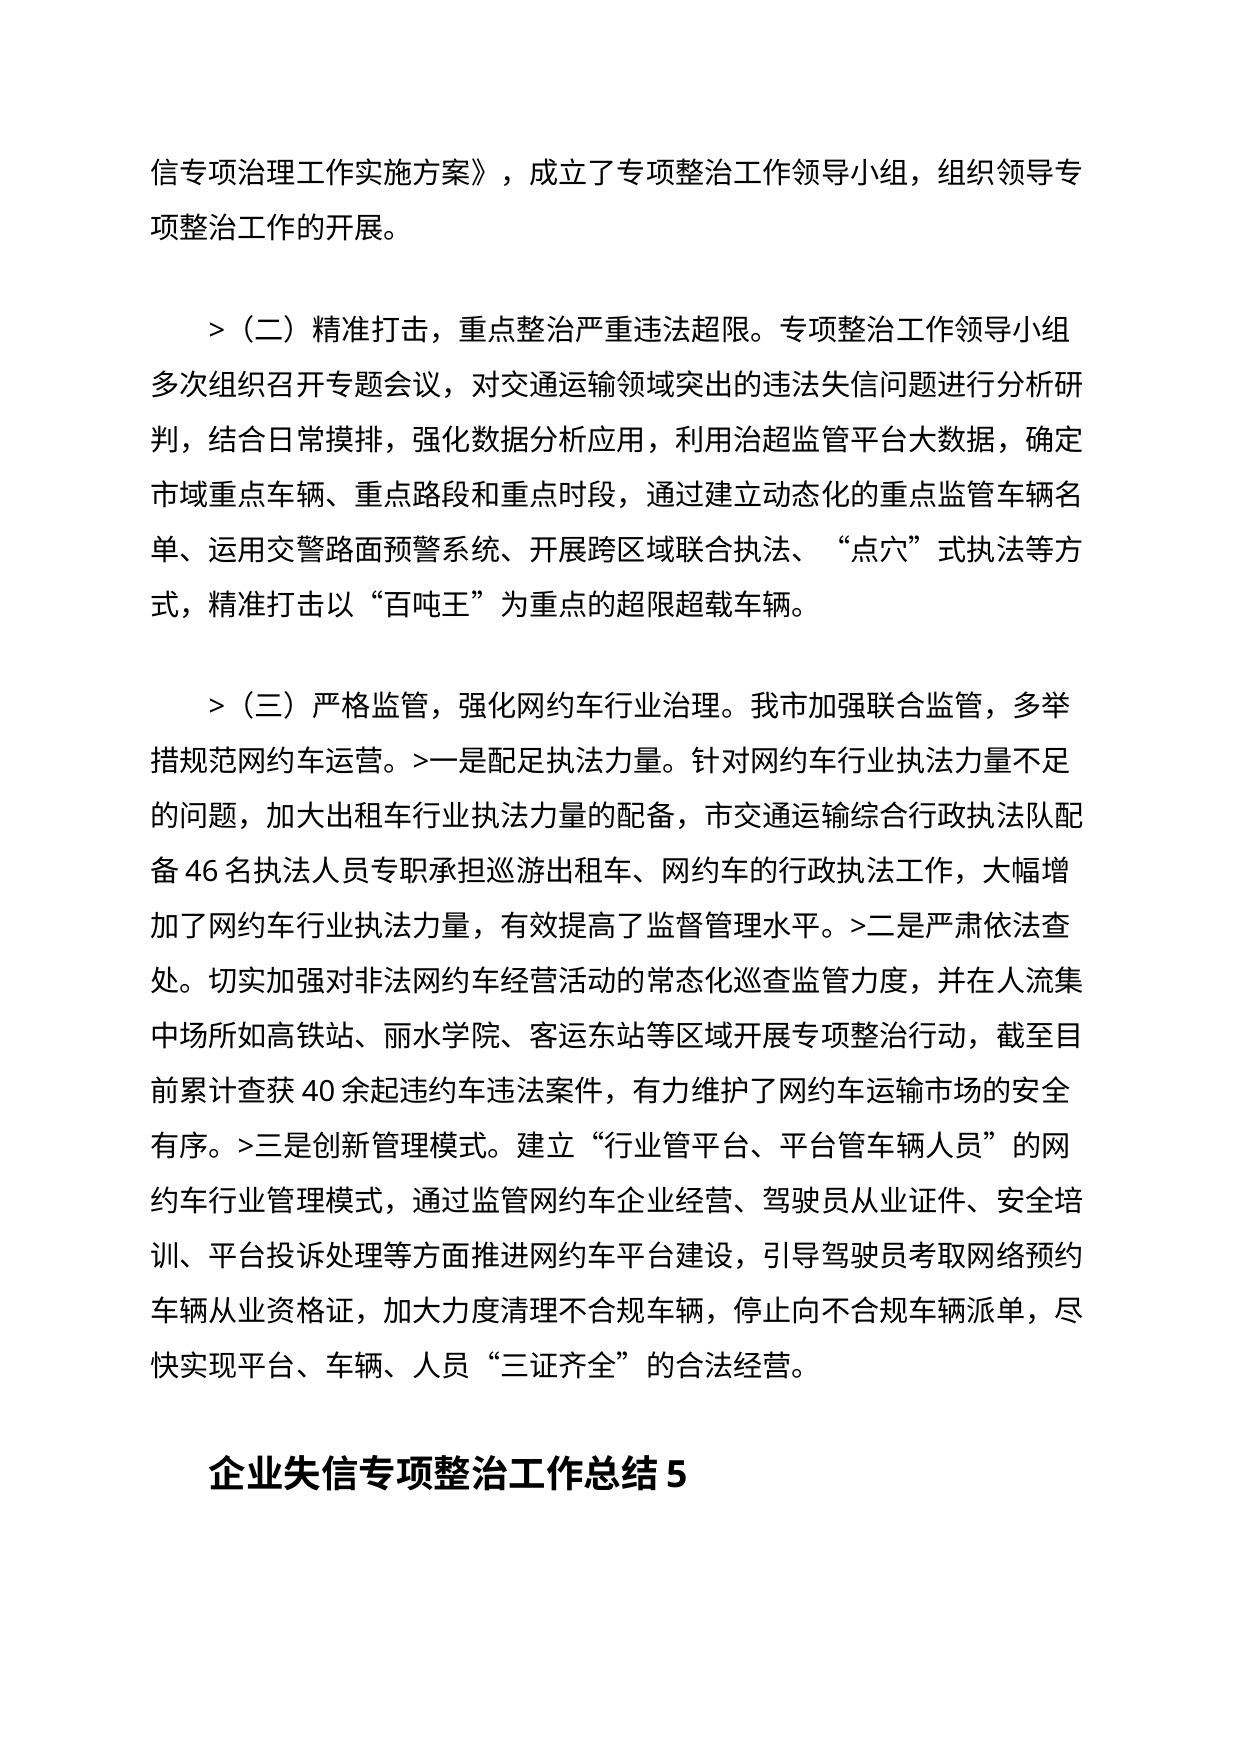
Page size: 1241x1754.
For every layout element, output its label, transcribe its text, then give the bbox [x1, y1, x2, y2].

text >（三）严格监管，强化网约车行业治理。我市加强联合监管，多举措规范网约车运营。>一是配足执法力量。针对网约车行业执法力量不足的问题，加大出租车行业执法力量的配备，市交通运输综合行政执法队配备46名执法人员专职承担巡游出租车、网约车的行政执法工作，大幅增加了网约车行业执法力量，有效提高了监督管理水平。>二是严肃依法查处。切实加强对非法网约车经营活动的常态化巡查监管力度，并在人流集中场所如高铁站、丽水学院、客运东站等区域开展专项整治行动，截至目前累计查获40余起违约车违法案件，有力维护了网约车运输市场的安全有序。>三是创新管理模式。建立“行业管平台、平台管车辆人员”的网约车行业管理模式，通过监管网约车企业经营、驾驶员从业证件、安全培训、平台投诉处理等方面推进网约车平台建设，引导驾驶员考取网络预约车辆从业资格证，加大力度清理不合规车辆，停止向不合规车辆派单，尽快实现平台、车辆、人员“三证齐全”的合法经营。 [150, 683, 1090, 1385]
text 企业失信专项整治工作总结5 [150, 1444, 1090, 1499]
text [150, 150, 1090, 247]
text >（二）精准打击，重点整治严重违法超限。专项整治工作领导小组多次组织召开专题会议，对交通运输领域突出的违法失信问题进行分析研判，结合日常摸排，强化数据分析应用，利用治超监管平台大数据，确定市域重点车辆、重点路段和重点时段，通过建立动态化的重点监管车辆名单、运用交警路面预警系统、开展跨区域联合执法、“点穴”式执法等方式，精准打击以“百吨王”为重点的超限超载车辆。 [150, 307, 1090, 623]
